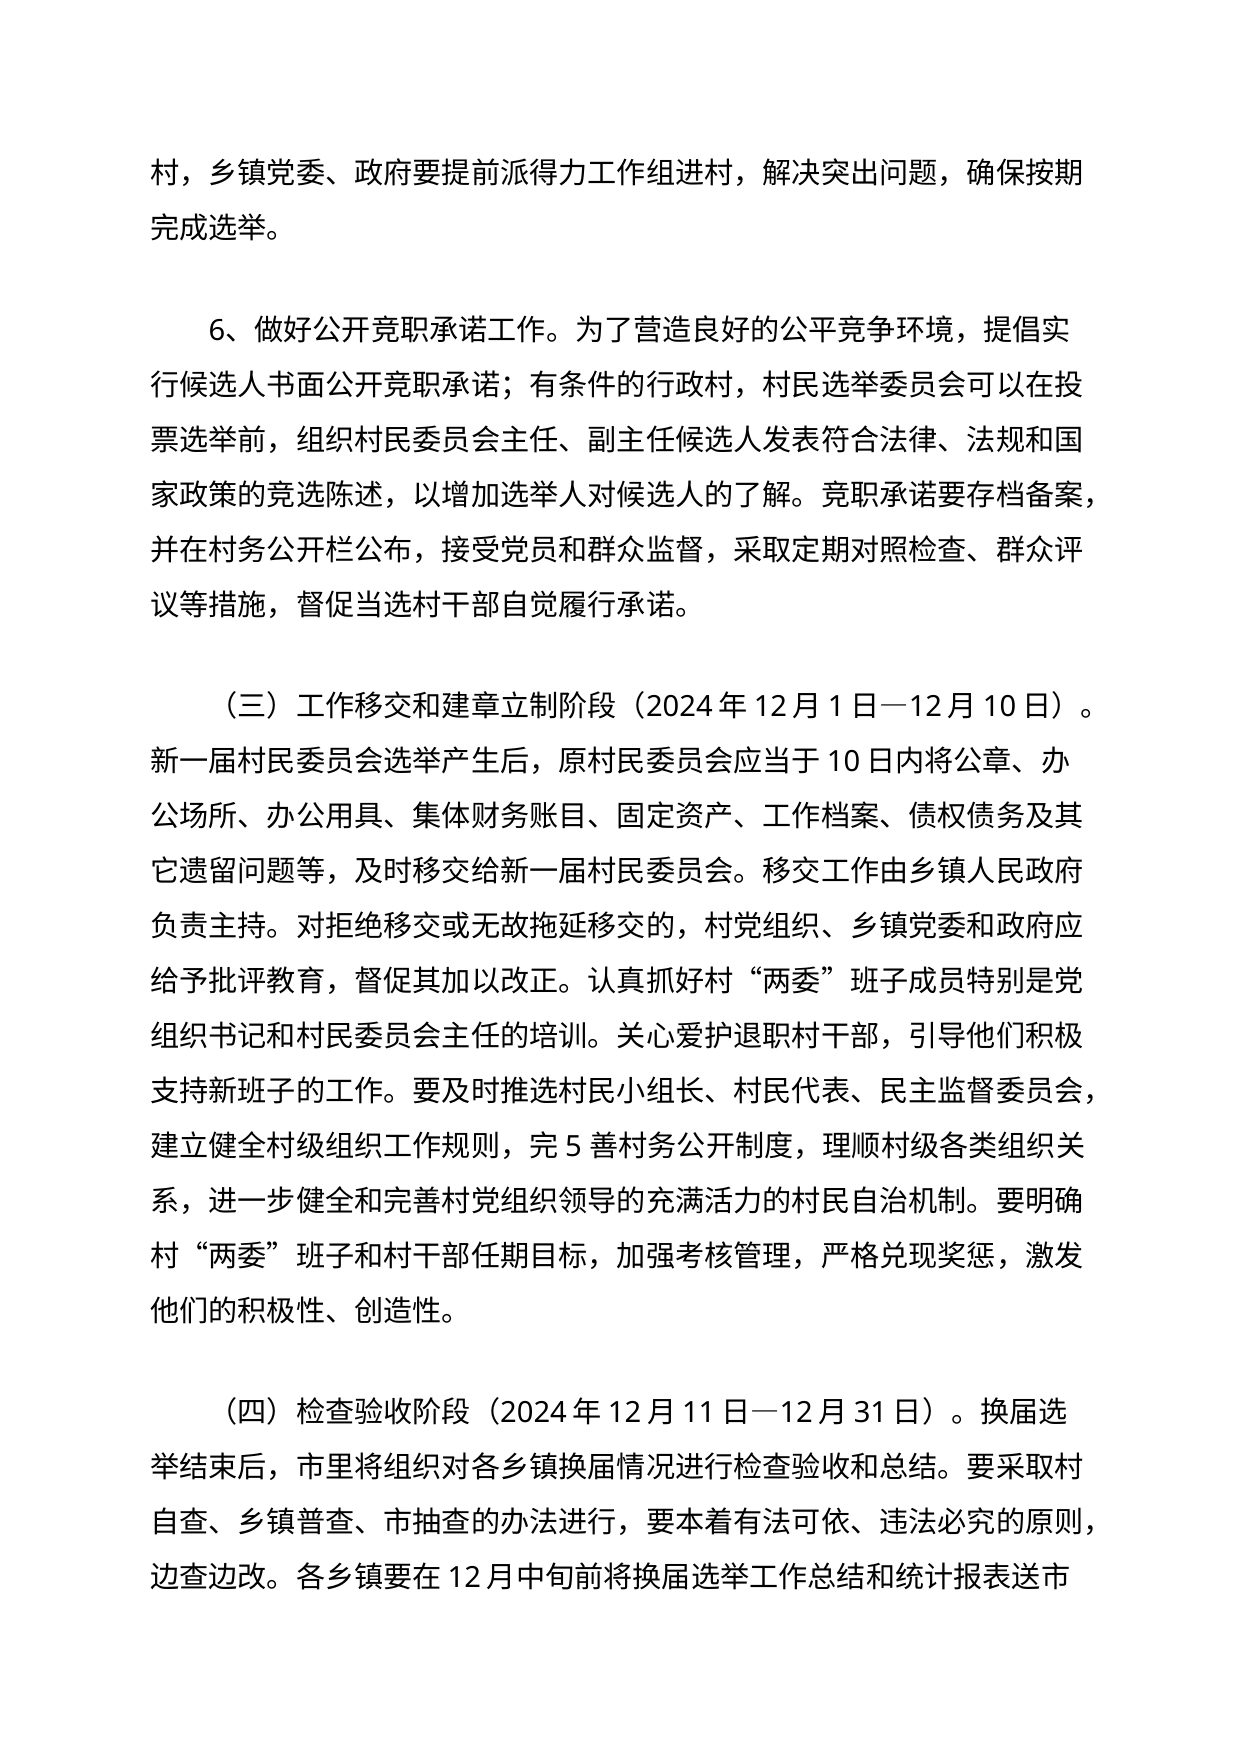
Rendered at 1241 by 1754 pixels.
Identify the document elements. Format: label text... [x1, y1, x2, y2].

text 6、做好公开竞职承诺工作。为了营造良好的公平竞争环境，提倡实行候选人书面公开竞职承诺；有条件的行政村，村民选举委员会可以在投票选举前，组织村民委员会主任、副主任候选人发表符合法律、法规和国家政策的竞选陈述，以增加选举人对候选人的了解。竞职承诺要存档备案，并在村务公开栏公布，接受党员和群众监督，采取定期对照检查、群众评议等措施，督促当选村干部自觉履行承诺。 [150, 307, 1090, 623]
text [150, 150, 1090, 247]
text （三）工作移交和建章立制阶段（2024年12月1日—12月10日）。新一届村民委员会选举产生后，原村民委员会应当于10日内将公章、办公场所、办公用具、集体财务账目、固定资产、工作档案、债权债务及其它遗留问题等，及时移交给新一届村民委员会。移交工作由乡镇人民政府负责主持。对拒绝移交或无故拖延移交的，村党组织、乡镇党委和政府应给予批评教育，督促其加以改正。认真抓好村“两委”班子成员特别是党组织书记和村民委员会主任的培训。关心爱护退职村干部，引导他们积极支持新班子的工作。要及时推选村民小组长、村民代表、民主监督委员会，建立健全村级组织工作规则，完 5 善村务公开制度，理顺村级各类组织关系，进一步健全和完善村党组织领导的充满活力的村民自治机制。要明确村“两委”班子和村干部任期目标，加强考核管理，严格兑现奖惩，激发他们的积极性、创造性。 [150, 683, 1090, 1329]
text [150, 1389, 1090, 1596]
